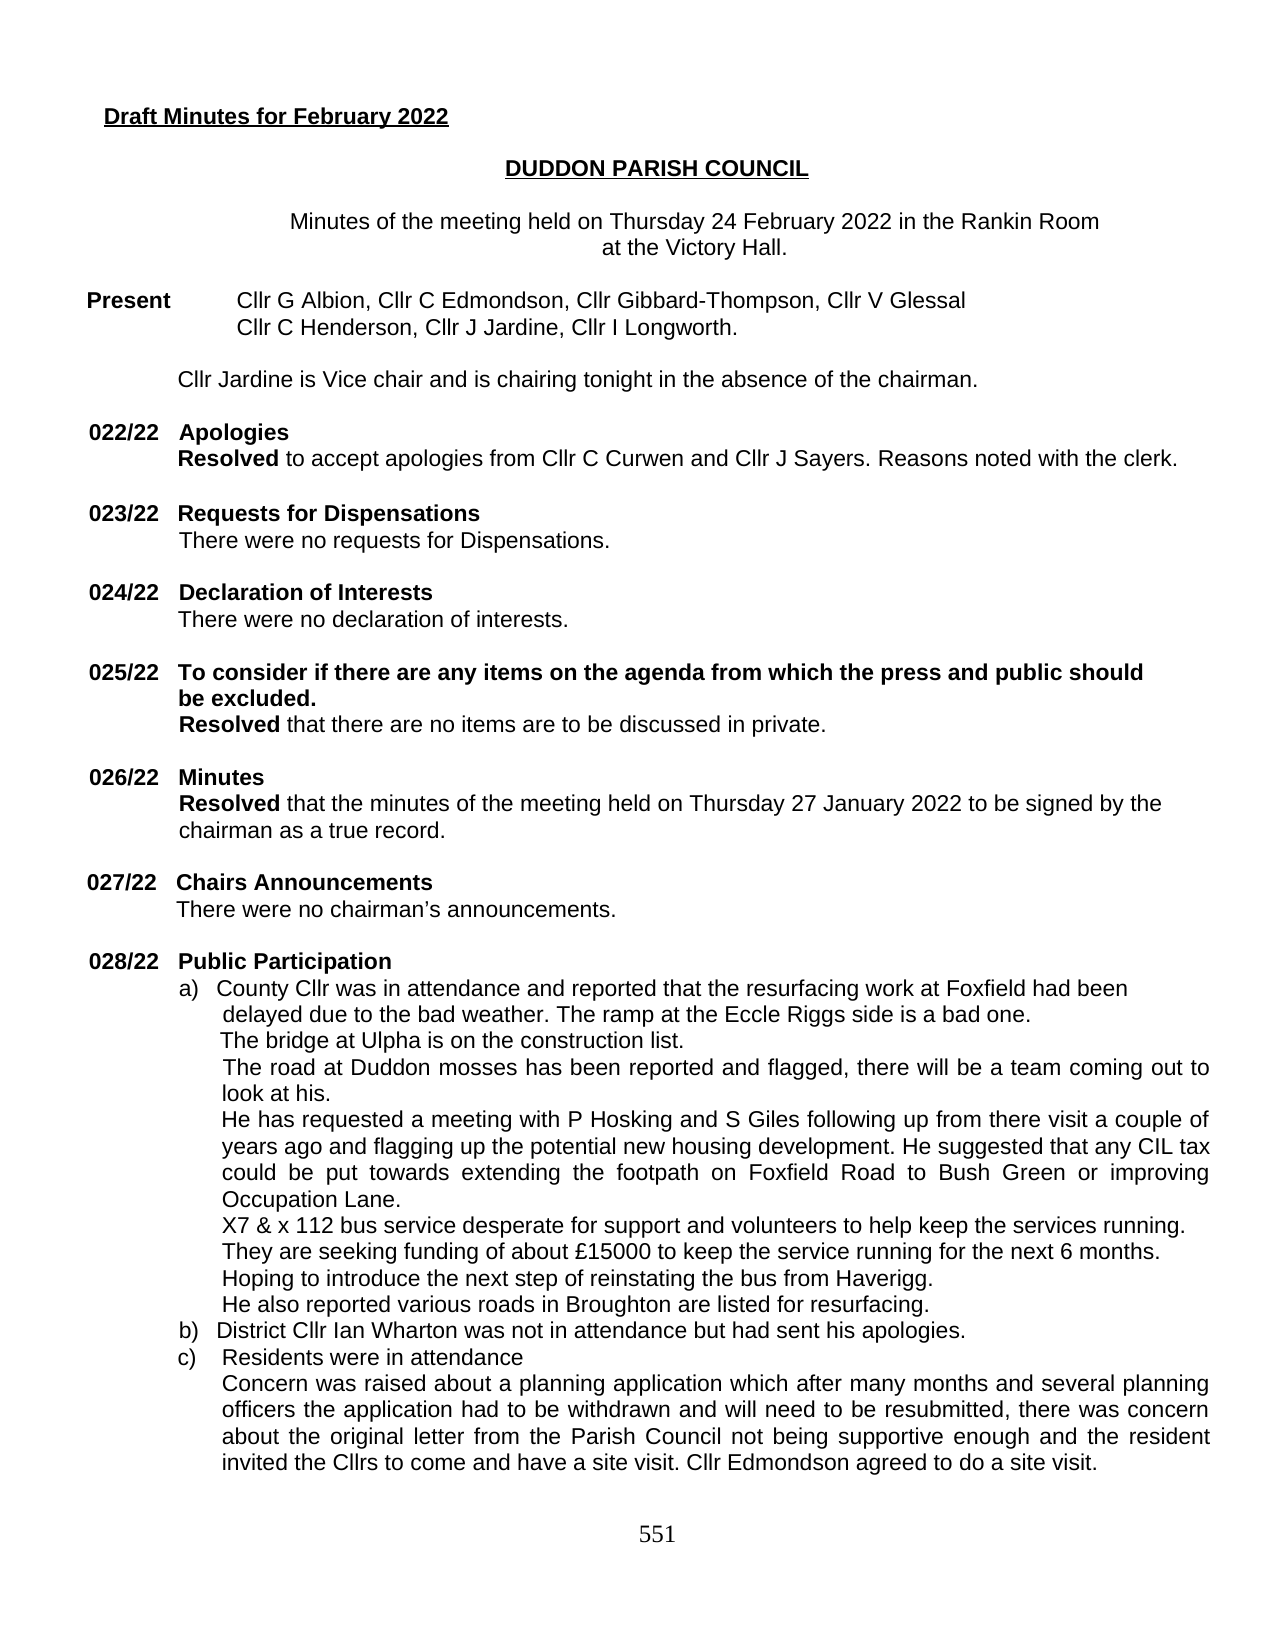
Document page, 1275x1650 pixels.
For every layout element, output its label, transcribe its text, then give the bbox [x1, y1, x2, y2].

text Resolved that the minutes of the meeting held on Thursday 27 January 2022 to be signed by the chairman as a true record. [178, 790, 1211, 843]
text 025/22 To consider if there are any items on the agenda from which the press and public should [89, 658, 1211, 685]
text 028/22 Public Participation [89, 948, 1211, 975]
text Cllr C Henderson, Cllr J Jardine, Cllr I Longworth. [236, 313, 1211, 340]
title DUDDON PARISH COUNCIL [103, 155, 1211, 182]
list The bridge at Ulpha is on the construction list. [207, 1027, 1211, 1054]
text 023/22 Requests for Dispensations [89, 500, 1211, 527]
list Residents were in attendance [177, 1344, 1211, 1370]
list Hoping to introduce the next step of reinstating the bus from Haverigg. [103, 1264, 1211, 1291]
list delayed due to the bad weather. The ramp at the Eccle Riggs side is a bad one. [216, 1001, 1211, 1027]
text There were no requests for Dispensations. [178, 527, 1211, 553]
list be excluded. [85, 685, 1211, 711]
list The road at Duddon mosses has been reported and flagged, there will be a team coming out to look at his. [207, 1054, 1211, 1106]
text Cllr Jardine is Vice chair and is chairing tonight in the absence of the chairman. [177, 366, 1211, 392]
text 027/22 Chairs Announcements [74, 869, 1211, 896]
list He also reported various roads in Broughton are listed for resurfacing. [103, 1291, 1211, 1317]
list They are seeking funding of about £15000 to keep the service running for the next 6 months. [222, 1238, 1211, 1264]
text 024/22 Declaration of Interests [89, 579, 1211, 606]
text Minutes of the meeting held on Thursday 24 February 2022 in the Rankin Room [178, 208, 1211, 234]
text 026/22 Minutes [44, 764, 1211, 790]
text Present Cllr G Albion, Cllr C Edmondson, Cllr Gibbard-Thompson, Cllr V Glessal [86, 287, 1211, 313]
list X7 & x 112 bus service desperate for support and volunteers to help keep the services running. [222, 1212, 1211, 1238]
list District Cllr Ian Wharton was not in attendance but had sent his apologies. [178, 1317, 1211, 1344]
text Resolved that there are no items are to be discussed in private. [178, 711, 1211, 737]
list Concern was raised about a planning application which after many months and several planning officers the application had to be withdrawn and will need to be resubmitted, there was concern about the original letter from the Parish Council not being supportive enough and the resident invited the Cllrs to come and have a site visit. Cllr Edmondson agreed to do a site visit. [222, 1370, 1211, 1475]
text at the Victory Hall. [178, 234, 1211, 261]
text There were no chairman’s announcements. [74, 896, 1211, 922]
list County Cllr was in attendance and reported that the resurfacing work at Foxfield had been [178, 975, 1211, 1001]
text Resolved to accept apologies from Cllr C Curwen and Cllr J Sayers. Reasons noted with the clerk. [27, 445, 1211, 472]
text There were no declaration of interests. [178, 606, 1211, 632]
title Draft Minutes for February 2022 [103, 103, 1211, 129]
text 022/22 Apologies [89, 419, 1211, 445]
list He has requested a meeting with P Hosking and S Giles following up from there visit a couple of years ago and flagging up the potential new housing development. He suggested that any CIL tax could be put towards extending the footpath on Foxfield Road to Bush Green or improving Occupation Lane. [207, 1106, 1211, 1212]
